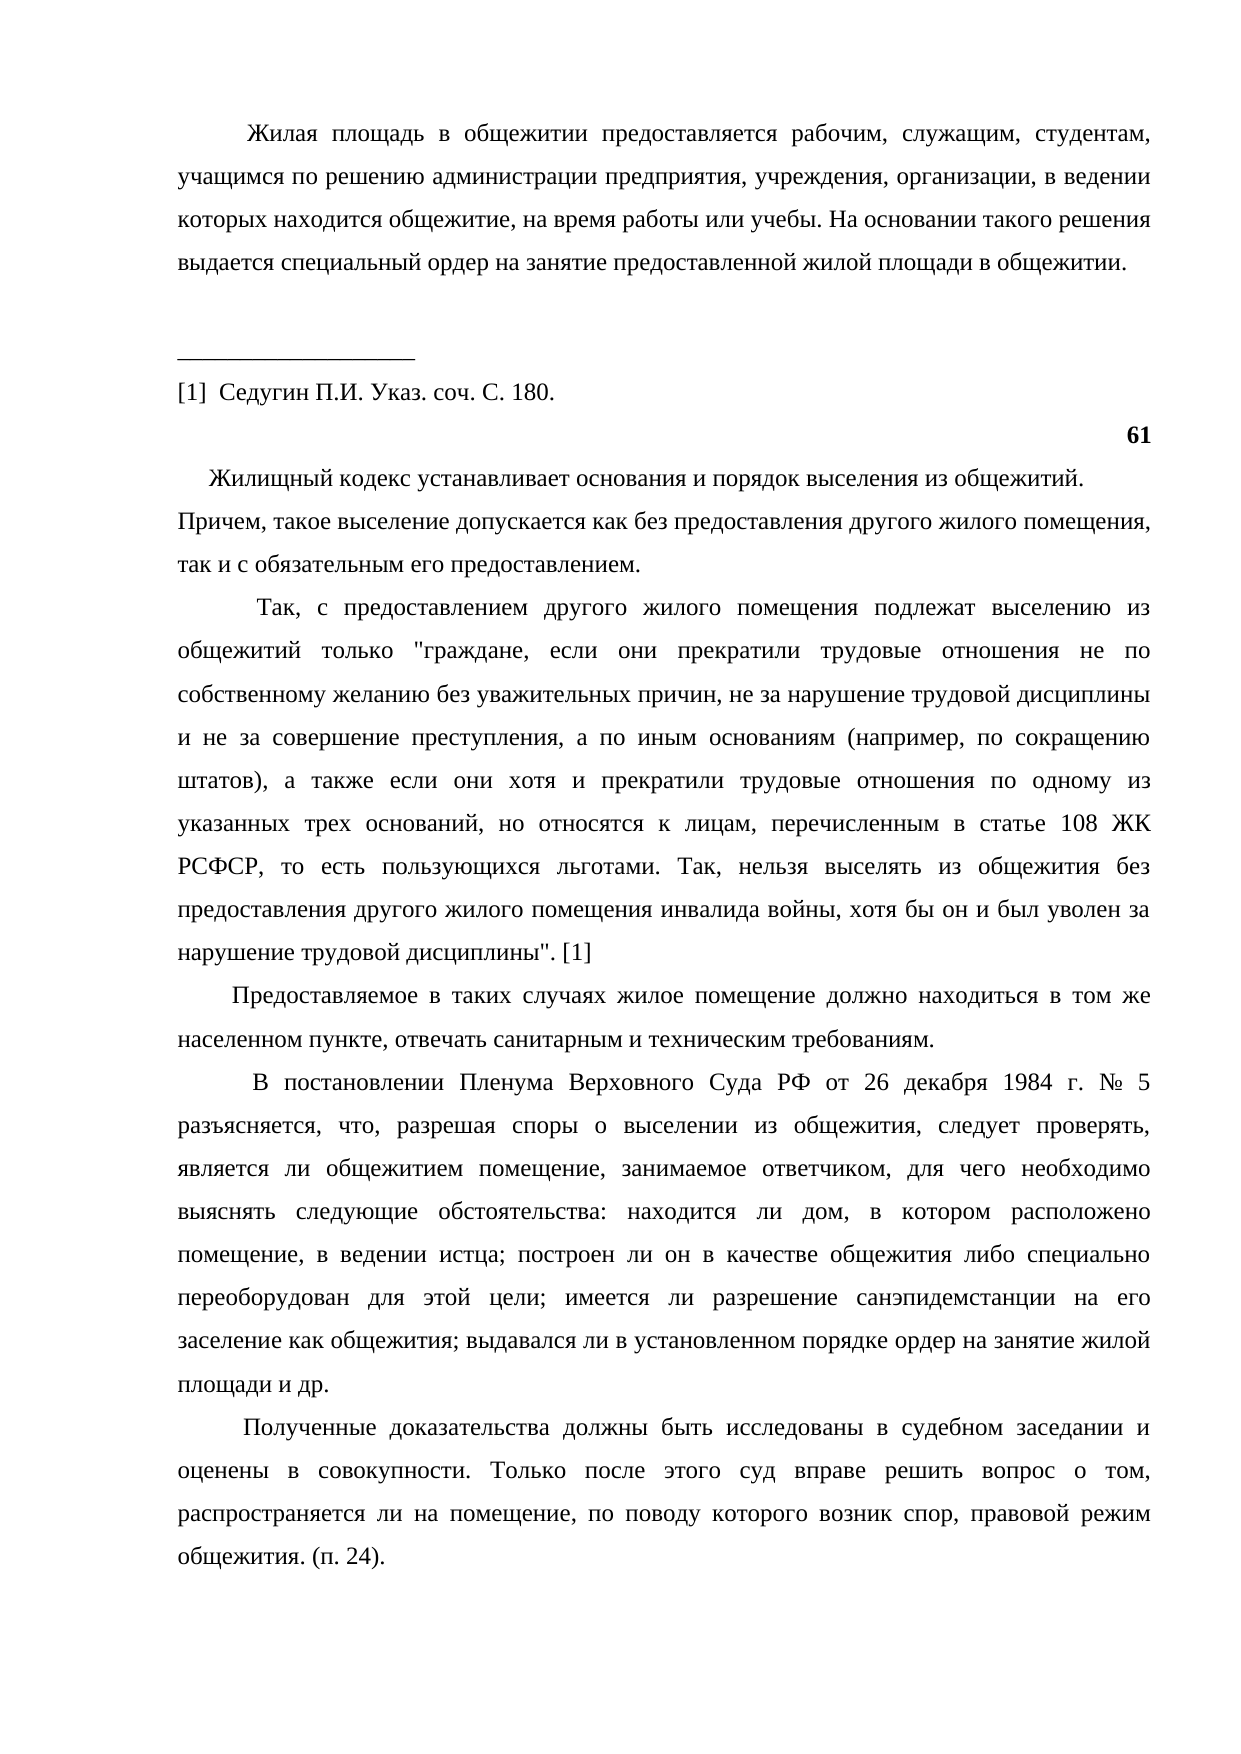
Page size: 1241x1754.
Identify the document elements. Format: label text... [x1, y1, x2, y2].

text Предоставляемое в таких случаях жилое помещение должно находиться в том же населенном пункте, отвечать санитарным и техническим требованиям. [177, 981, 1152, 1052]
text Жилищный кодекс устанавливает основания и порядок выселения из общежитий. [177, 463, 1152, 492]
text Так, с предоставлением другого жилого помещения подлежат выселению из общежитий только "граждане, если они прекратили трудовые отношения не по собственному желанию без уважительных причин, не за нарушение трудовой дисциплины и не за совершение преступления, а по иным основаниям (например, по сокращению штатов), а также если они хотя и прекратили трудовые отношения по одному из указанных трех оснований, но относятся к лицам, перечисленным в статье 108 ЖК РСФСР, то есть пользующихся льготами. Так, нельзя выселять из общежития без предоставления другого жилого помещения инвалида войны, хотя бы он и был уволен за нарушение трудовой дисциплины". [1] [177, 592, 1152, 966]
text ___________________ [177, 334, 1152, 362]
text [1] Седугин П.И. Указ. соч. С. 180. [177, 377, 1152, 406]
text Причем, такое выселение допускается как без предоставления другого жилого помещения, так и с обязательным его предоставлением. [177, 506, 1152, 578]
text Жилая площадь в общежитии предоставляется рабочим, служащим, студентам, учащимся по решению администрации предприятия, учреждения, организации, в ведении которых находится общежитие, на время работы или учебы. На основании такого решения [177, 118, 1152, 233]
text В постановлении Пленума Верховного Суда РФ от 26 декабря 1984 г. № 5 разъясняется, что, разрешая споры о выселении из общежития, следует проверять, является ли общежитием помещение, занимаемое ответчиком, для чего необходимо выяснять следующие обстоятельства: находится ли дом, в котором расположено помещение, в ведении истца; построен ли он в качестве общежития либо специально переоборудован для этой цели; имеется ли разрешение санэпидемстанции на его заселение как общежития; выдавался ли в установленном порядке ордер на занятие жилой площади и др. [177, 1067, 1152, 1397]
text Полученные доказательства должны быть исследованы в судебном заседании и оценены в совокупности. Только после этого суд вправе решить вопрос о том, распространяется ли на помещение, по поводу которого возник спор, правовой режим общежития. (п. 24). [177, 1412, 1152, 1570]
text 61 [177, 420, 1152, 449]
text выдается специальный ордер на занятие предоставленной жилой площади в общежитии. [177, 247, 1152, 276]
